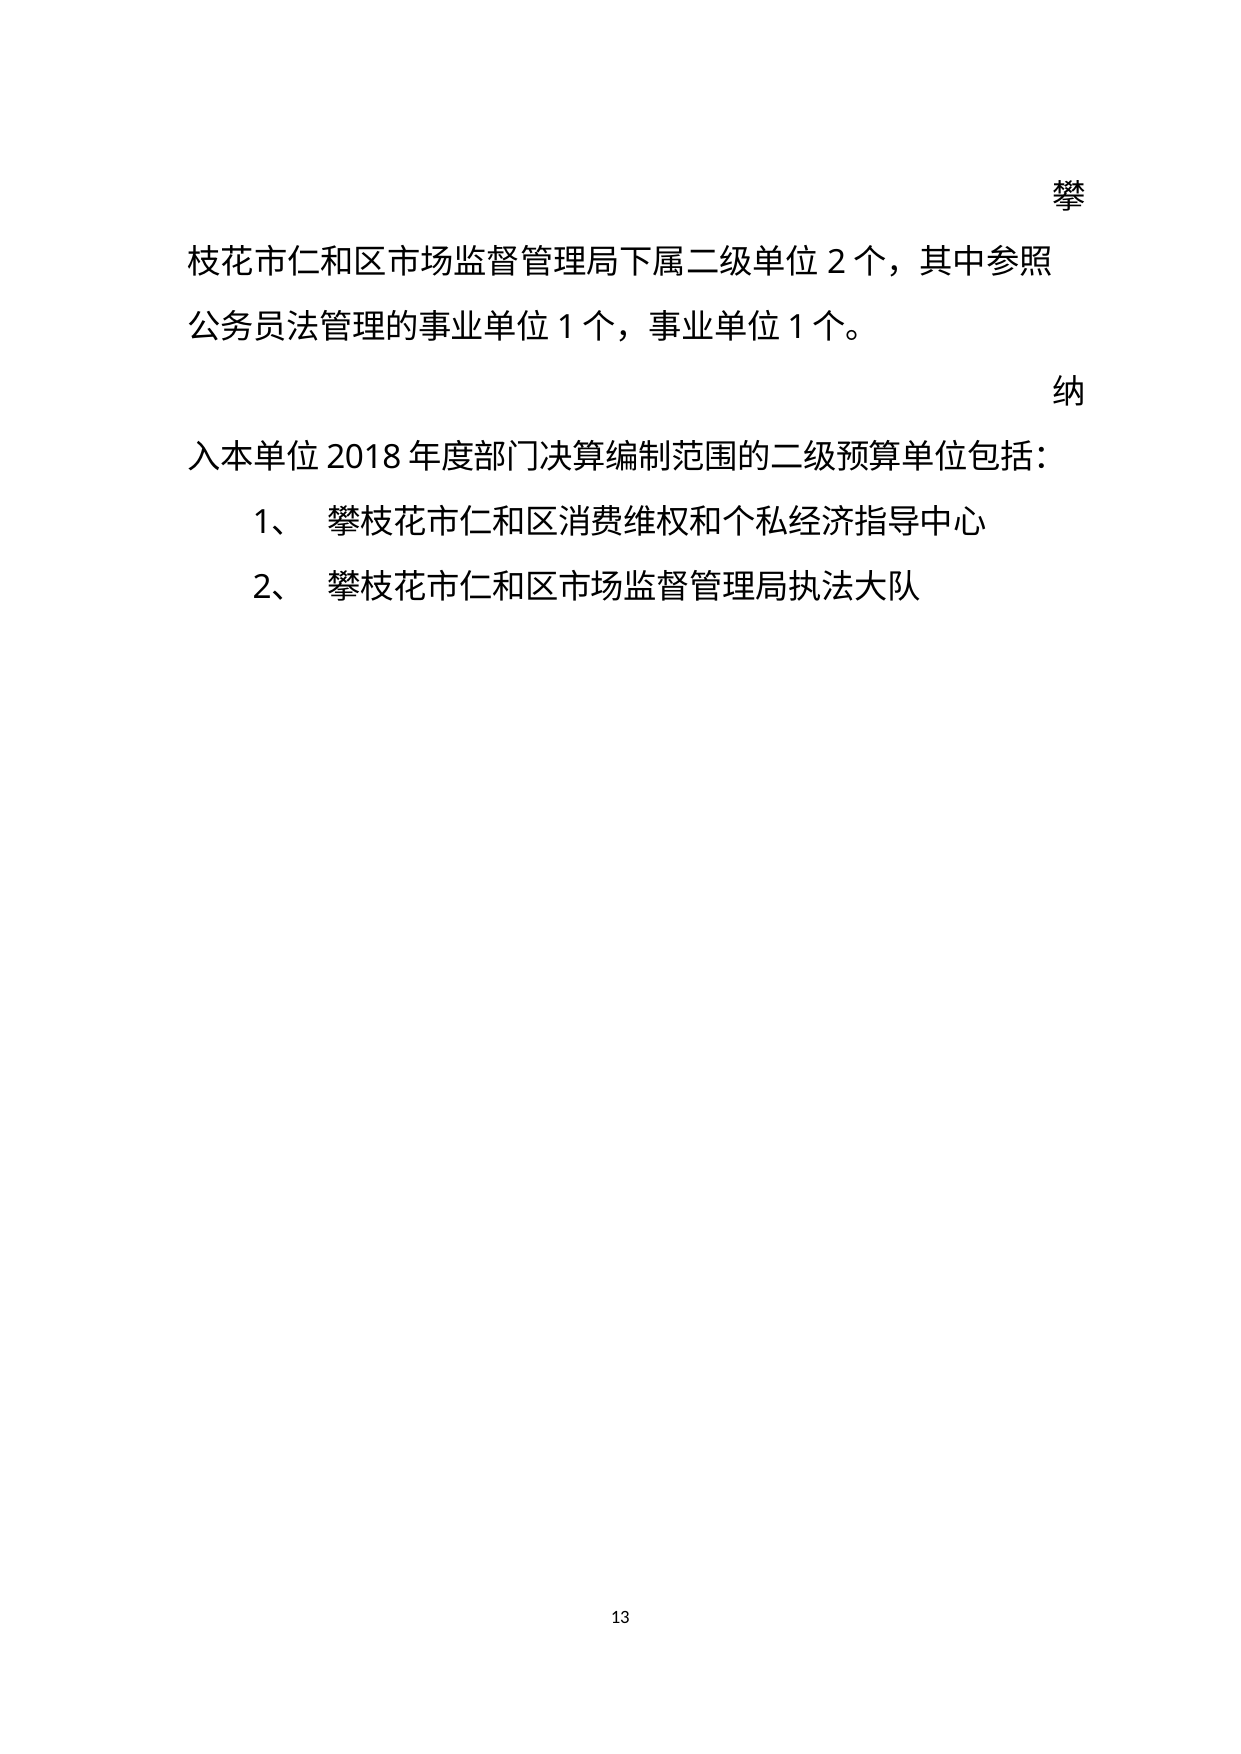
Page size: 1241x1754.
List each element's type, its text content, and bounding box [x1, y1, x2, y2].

list 攀枝花市仁和区消费维权和个私经济指导中心 [252, 487, 1053, 552]
text 攀枝花市仁和区市场监督管理局下属二级单位2个，其中参照公务员法管理的事业单位1个，事业单位1个。 [187, 162, 1053, 357]
text 纳入本单位2018年度部门决算编制范围的二级预算单位包括： [187, 357, 1053, 487]
list 攀枝花市仁和区市场监督管理局执法大队 [252, 552, 1053, 617]
